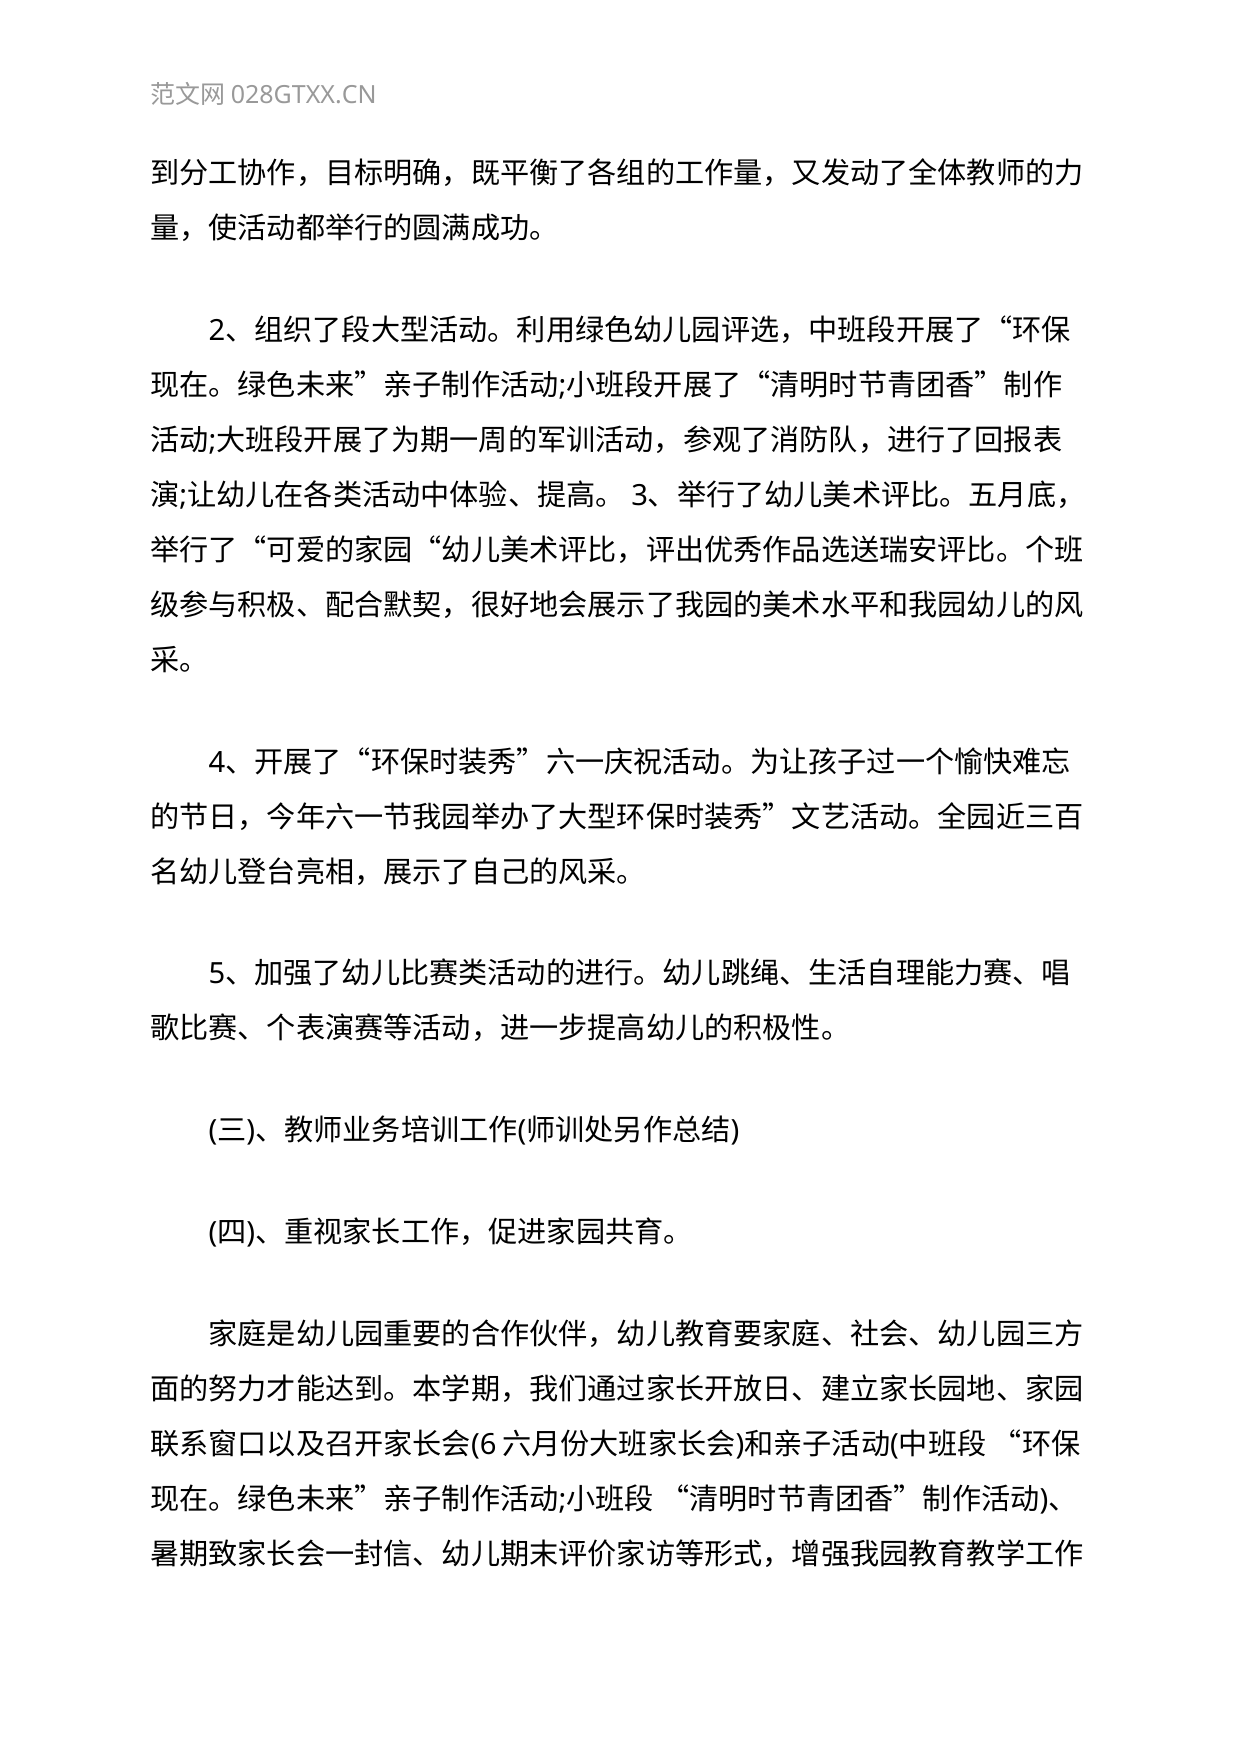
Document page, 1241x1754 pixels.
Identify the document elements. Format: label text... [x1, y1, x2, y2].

text 4、开展了“环保时装秀”六一庆祝活动。为让孩子过一个愉快难忘的节日，今年六一节我园举办了大型环保时装秀”文艺活动。全园近三百名幼儿登台亮相，展示了自己的风采。 [150, 738, 1090, 890]
text 2、组织了段大型活动。利用绿色幼儿园评选，中班段开展了“环保现在。绿色未来”亲子制作活动;小班段开展了“清明时节青团香”制作活动;大班段开展了为期一周的军训活动，参观了消防队，进行了回报表演;让幼儿在各类活动中体验、提高。 3、举行了幼儿美术评比。五月底，举行了“可爱的家园“幼儿美术评比，评出优秀作品选送瑞安评比。个班级参与积极、配合默契，很好地会展示了我园的美术水平和我园幼儿的风采。 [150, 307, 1090, 679]
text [150, 150, 1090, 247]
text (四)、重视家长工作，促进家园共育。 [150, 1209, 1090, 1251]
text (三)、教师业务培训工作(师训处另作总结) [150, 1107, 1090, 1149]
text 5、加强了幼儿比赛类活动的进行。幼儿跳绳、生活自理能力赛、唱歌比赛、个表演赛等活动，进一步提高幼儿的积极性。 [150, 950, 1090, 1047]
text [150, 1311, 1090, 1573]
